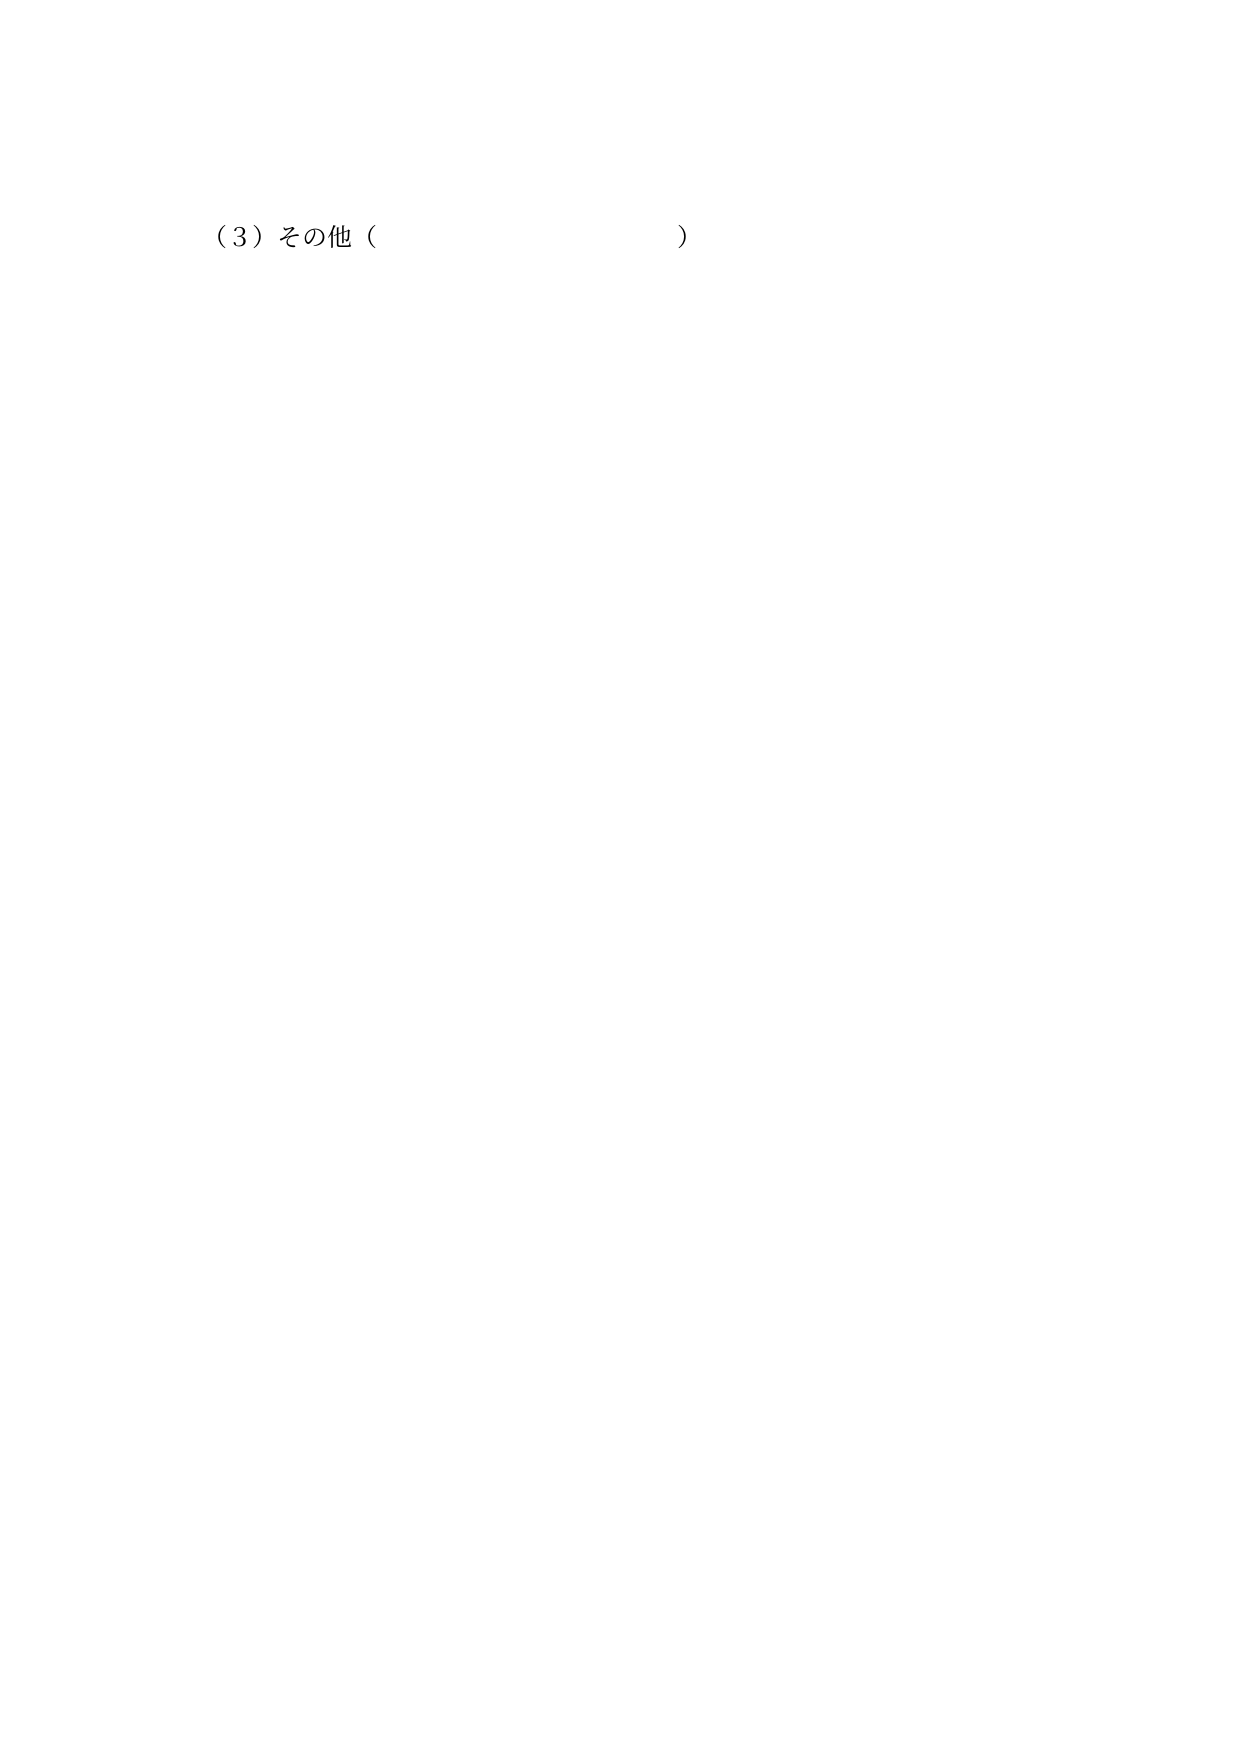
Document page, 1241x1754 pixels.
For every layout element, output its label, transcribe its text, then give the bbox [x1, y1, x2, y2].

text （３）その他（ ） [177, 217, 1063, 254]
